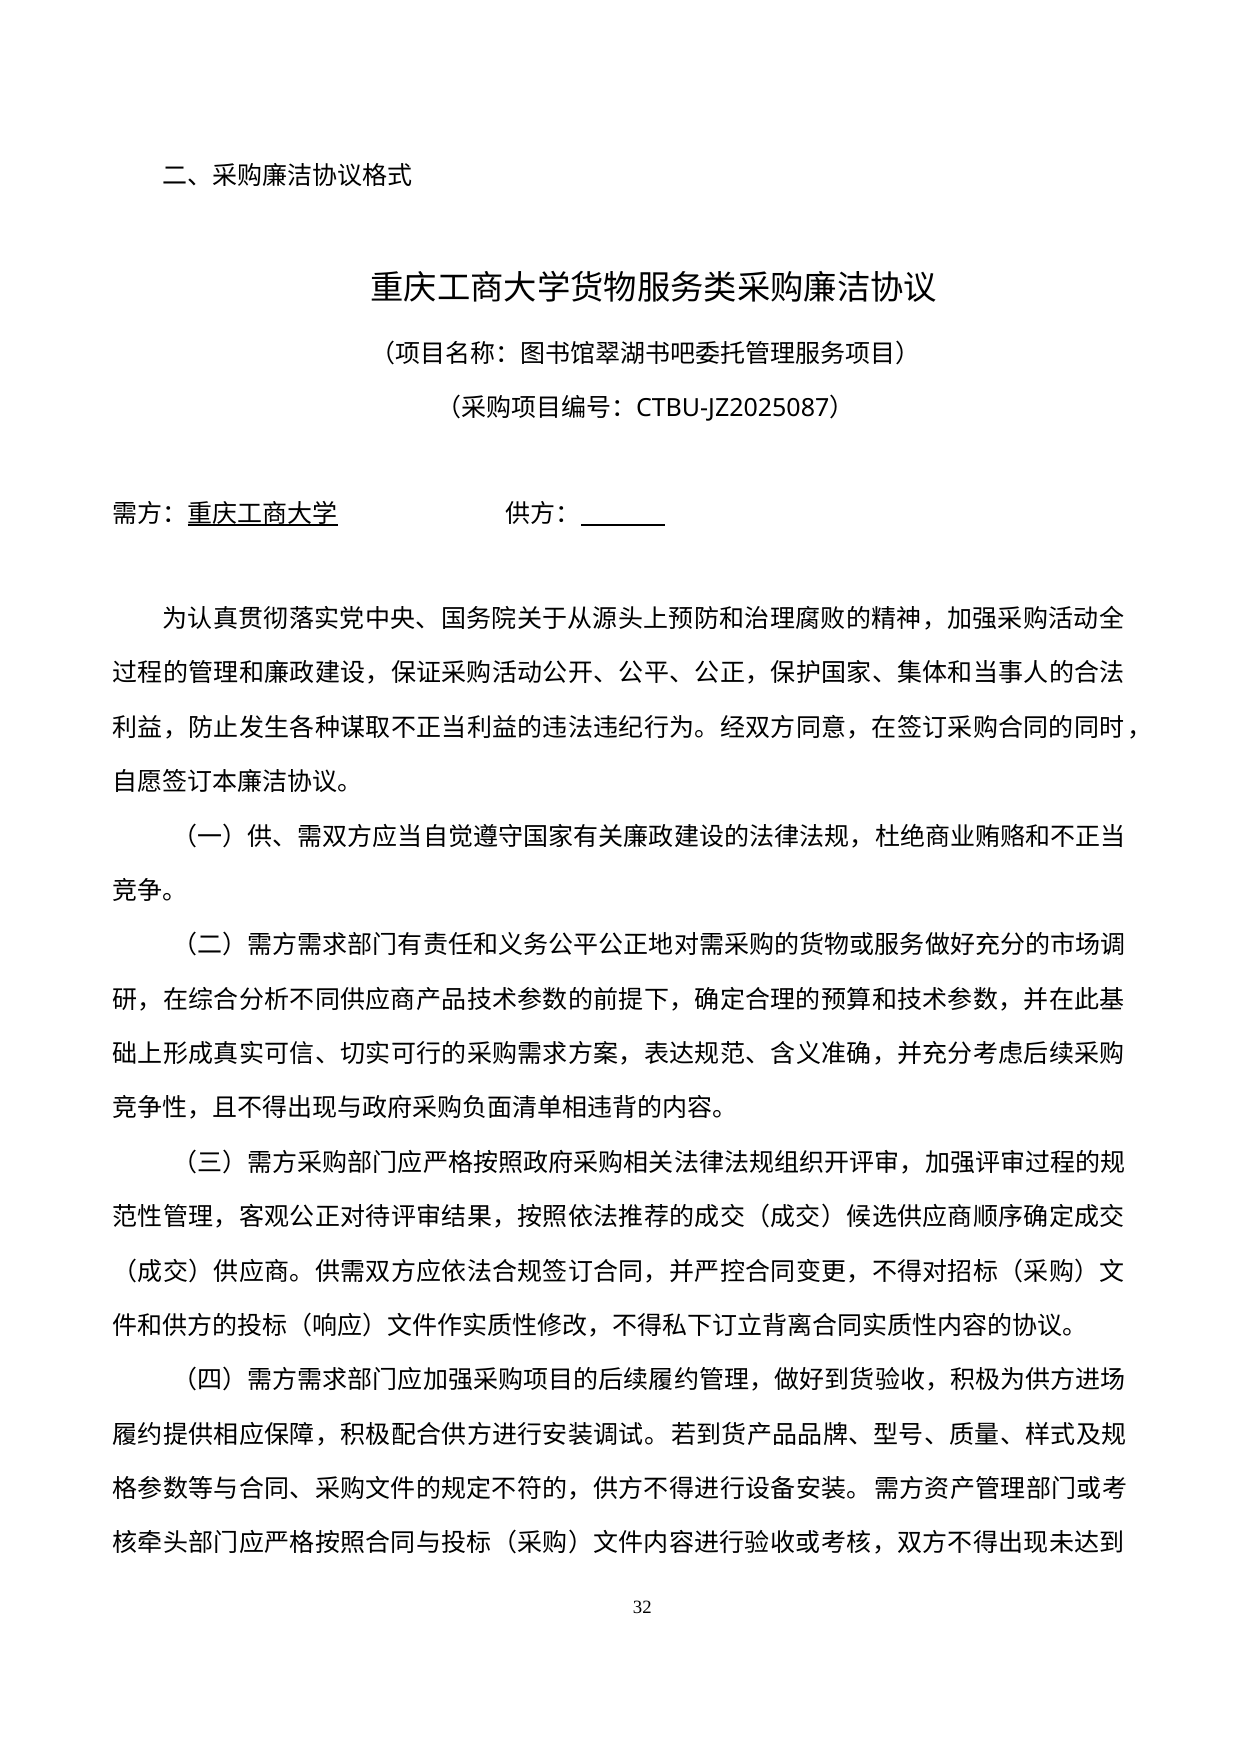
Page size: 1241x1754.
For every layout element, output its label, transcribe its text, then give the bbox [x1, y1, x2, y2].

subtitle 二、采购廉洁协议格式 [112, 156, 1128, 192]
text （三）需方采购部门应严格按照政府采购相关法律法规组织开评审，加强评审过程的规范性管理，客观公正对待评审结果，按照依法推荐的成交（成交）候选供应商顺序确定成交（成交）供应商。供需双方应依法合规签订合同，并严控合同变更，不得对招标（采购）文件和供方的投标（响应）文件作实质性修改，不得私下订立背离合同实质性内容的协议。 [112, 1142, 1128, 1342]
text 重庆工商大学货物服务类采购廉洁协议 [112, 261, 1128, 309]
text 为认真贯彻落实党中央、国务院关于从源头上预防和治理腐败的精神，加强采购活动全过程的管理和廉政建设，保证采购活动公开、公平、公正，保护国家、集体和当事人的合法利益，防止发生各种谋取不正当利益的违法违纪行为。经双方同意，在签订采购合同的同时，自愿签订本廉洁协议。 [112, 598, 1128, 798]
text （采购项目编号：CTBU-JZ2025087） [112, 388, 1128, 424]
text 需方：重庆工商大学 供方： [112, 493, 1128, 529]
text （项目名称：图书馆翠湖书吧委托管理服务项目） [112, 333, 1128, 369]
text （二）需方需求部门有责任和义务公平公正地对需采购的货物或服务做好充分的市场调研，在综合分析不同供应商产品技术参数的前提下，确定合理的预算和技术参数，并在此基础上形成真实可信、切实可行的采购需求方案，表达规范、含义准确，并充分考虑后续采购竞争性，且不得出现与政府采购负面清单相违背的内容。 [112, 925, 1128, 1124]
text （一）供、需双方应当自觉遵守国家有关廉政建设的法律法规，杜绝商业贿赂和不正当竞争。 [112, 816, 1128, 907]
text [112, 1360, 1128, 1559]
